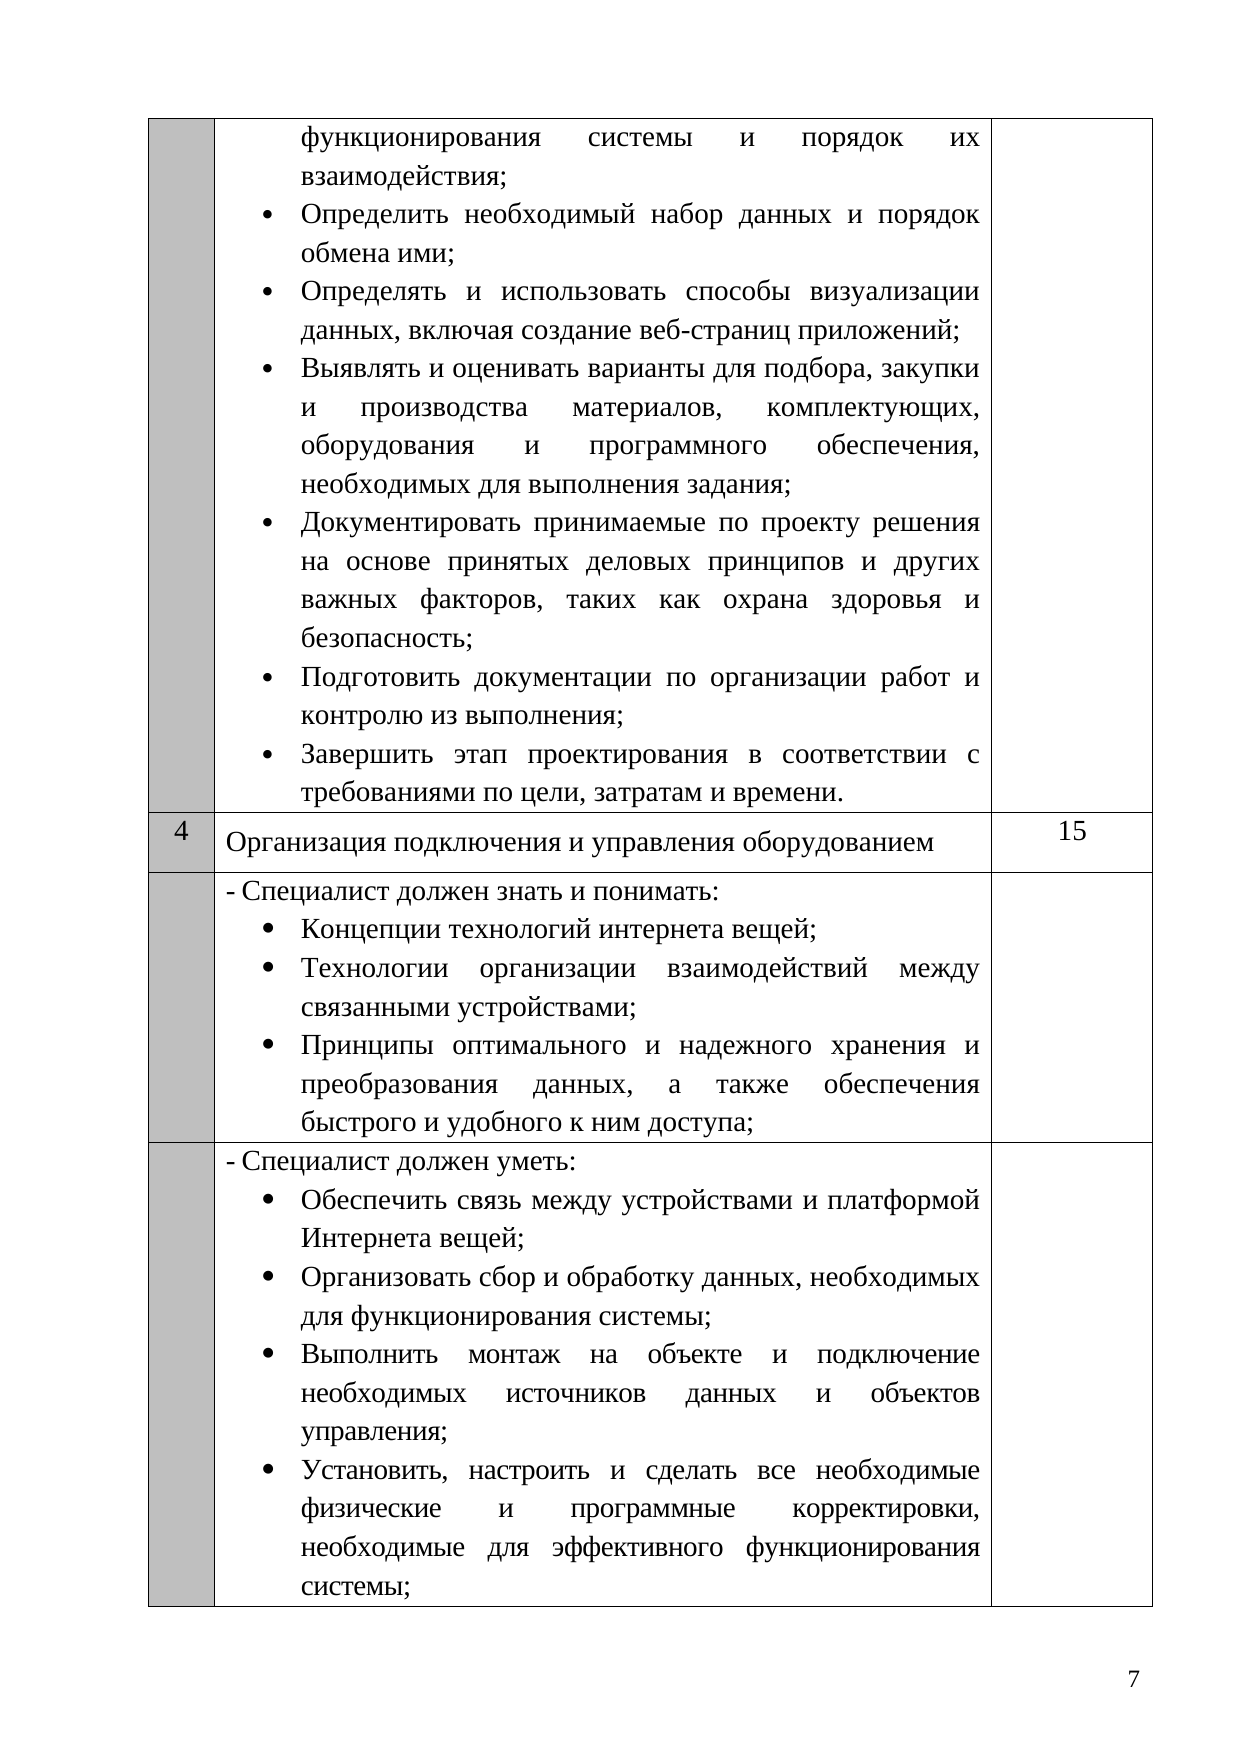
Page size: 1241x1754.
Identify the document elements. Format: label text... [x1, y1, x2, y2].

table_cell Организация подключения и управления оборудованием [215, 813, 991, 872]
table_cell 4 [149, 813, 214, 872]
table_cell - Специалист должен знать и понимать: Концепции технологий интернета вещей; Технологии организации взаимодействий между связанными устройствами; Принципы оптимального и надежного хранения и преобразования данных, а также обеспечения быстрого и удобного к ним доступа; [215, 873, 991, 1142]
table_cell 15 [992, 813, 1152, 872]
table_cell [149, 1143, 214, 1606]
table_cell [992, 119, 1152, 812]
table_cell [215, 119, 991, 812]
table_cell [149, 873, 214, 1142]
table_cell [149, 119, 214, 812]
table_cell [992, 1143, 1152, 1606]
table_cell [992, 873, 1152, 1142]
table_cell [215, 1143, 991, 1606]
